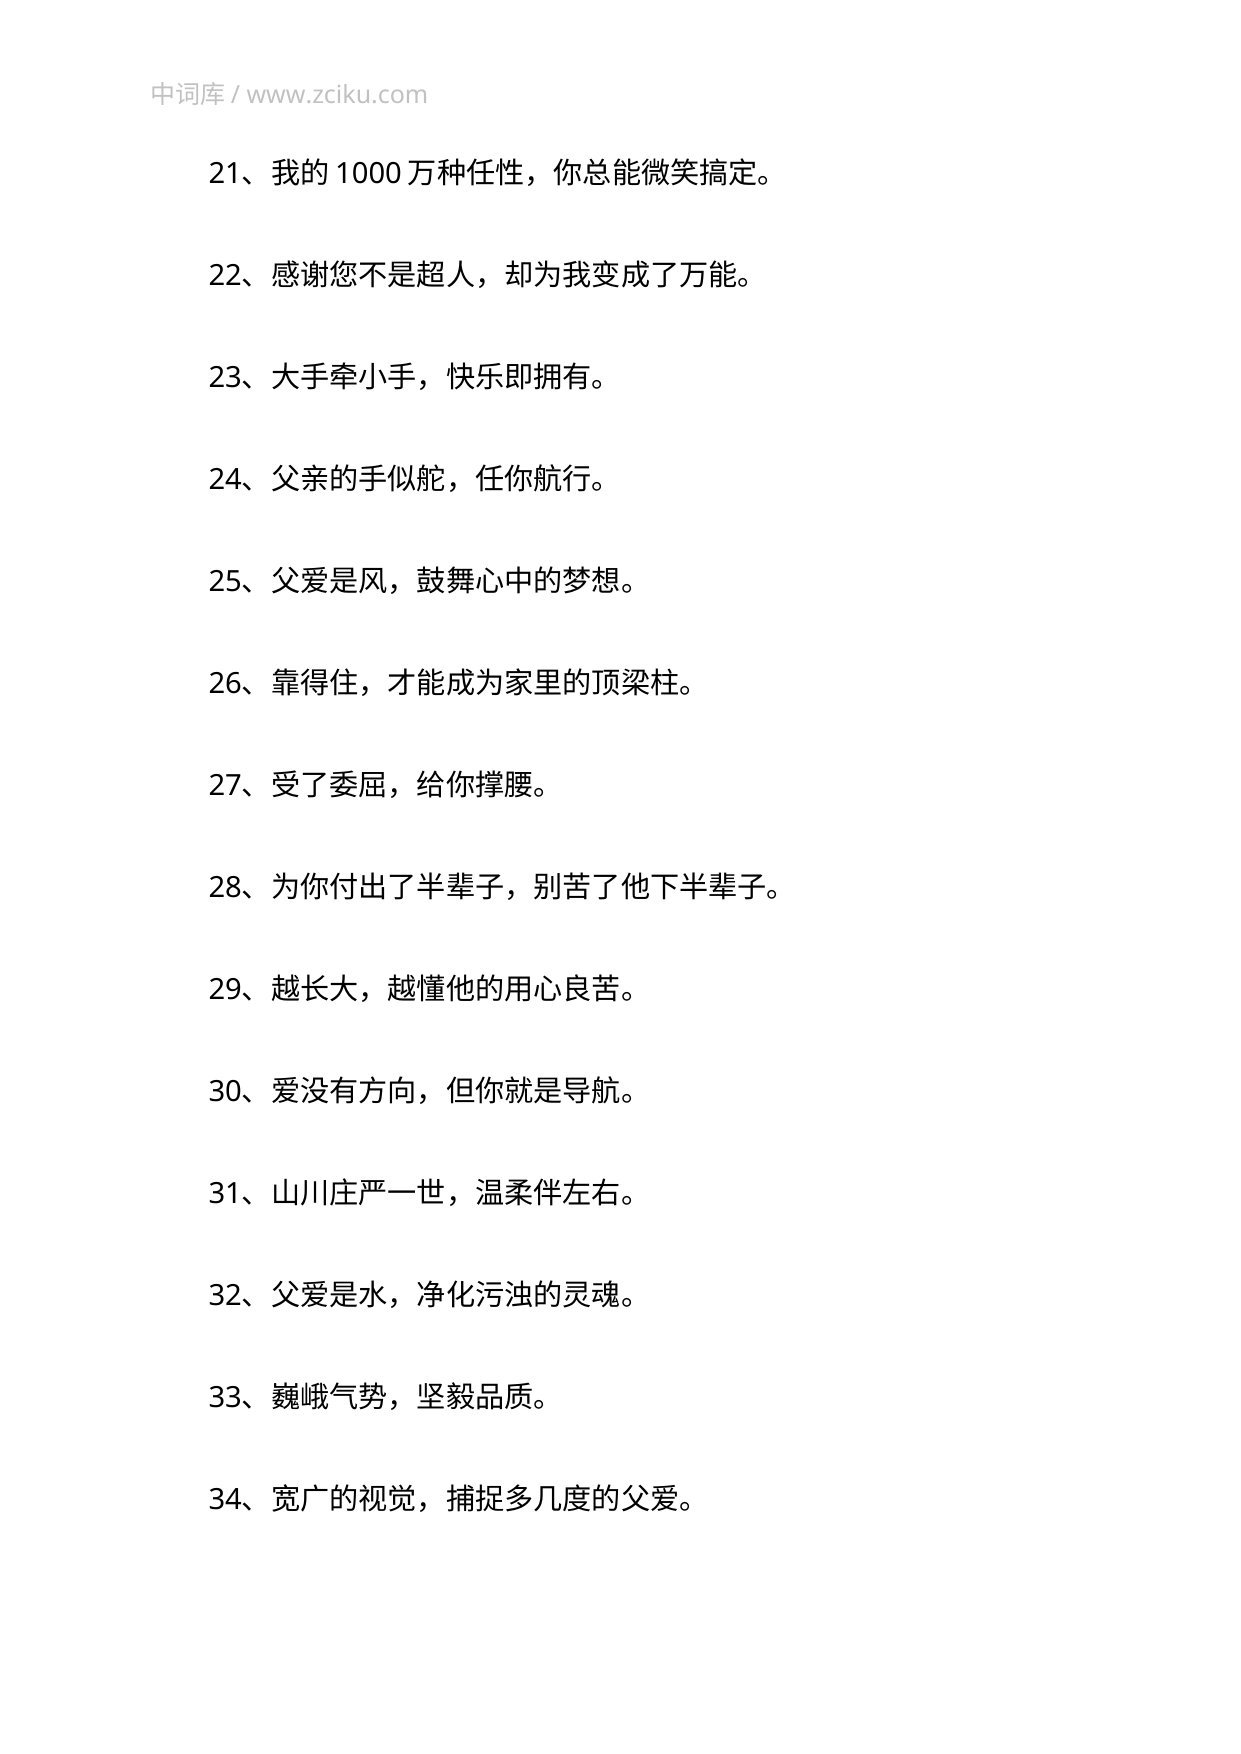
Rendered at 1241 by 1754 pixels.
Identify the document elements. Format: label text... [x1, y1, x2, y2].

text 26、靠得住，才能成为家里的顶梁柱。 [150, 660, 1090, 702]
text 27、受了委屈，给你撑腰。 [150, 762, 1090, 804]
text 23、大手牵小手，快乐即拥有。 [150, 354, 1090, 396]
text 31、山川庄严一世，温柔伴左右。 [150, 1170, 1090, 1212]
text 24、父亲的手似舵，任你航行。 [150, 456, 1090, 498]
text 22、感谢您不是超人，却为我变成了万能。 [150, 252, 1090, 294]
text 33、巍峨气势，坚毅品质。 [150, 1374, 1090, 1416]
text 28、为你付出了半辈子，别苦了他下半辈子。 [150, 864, 1090, 906]
text 25、父爱是风，鼓舞心中的梦想。 [150, 558, 1090, 600]
text 29、越长大，越懂他的用心良苦。 [150, 966, 1090, 1008]
text 32、父爱是水，净化污浊的灵魂。 [150, 1272, 1090, 1314]
text 30、爱没有方向，但你就是导航。 [150, 1068, 1090, 1110]
text 21、我的1000万种任性，你总能微笑搞定。 [150, 150, 1090, 192]
text 34、宽广的视觉，捕捉多几度的父爱。 [150, 1476, 1090, 1518]
